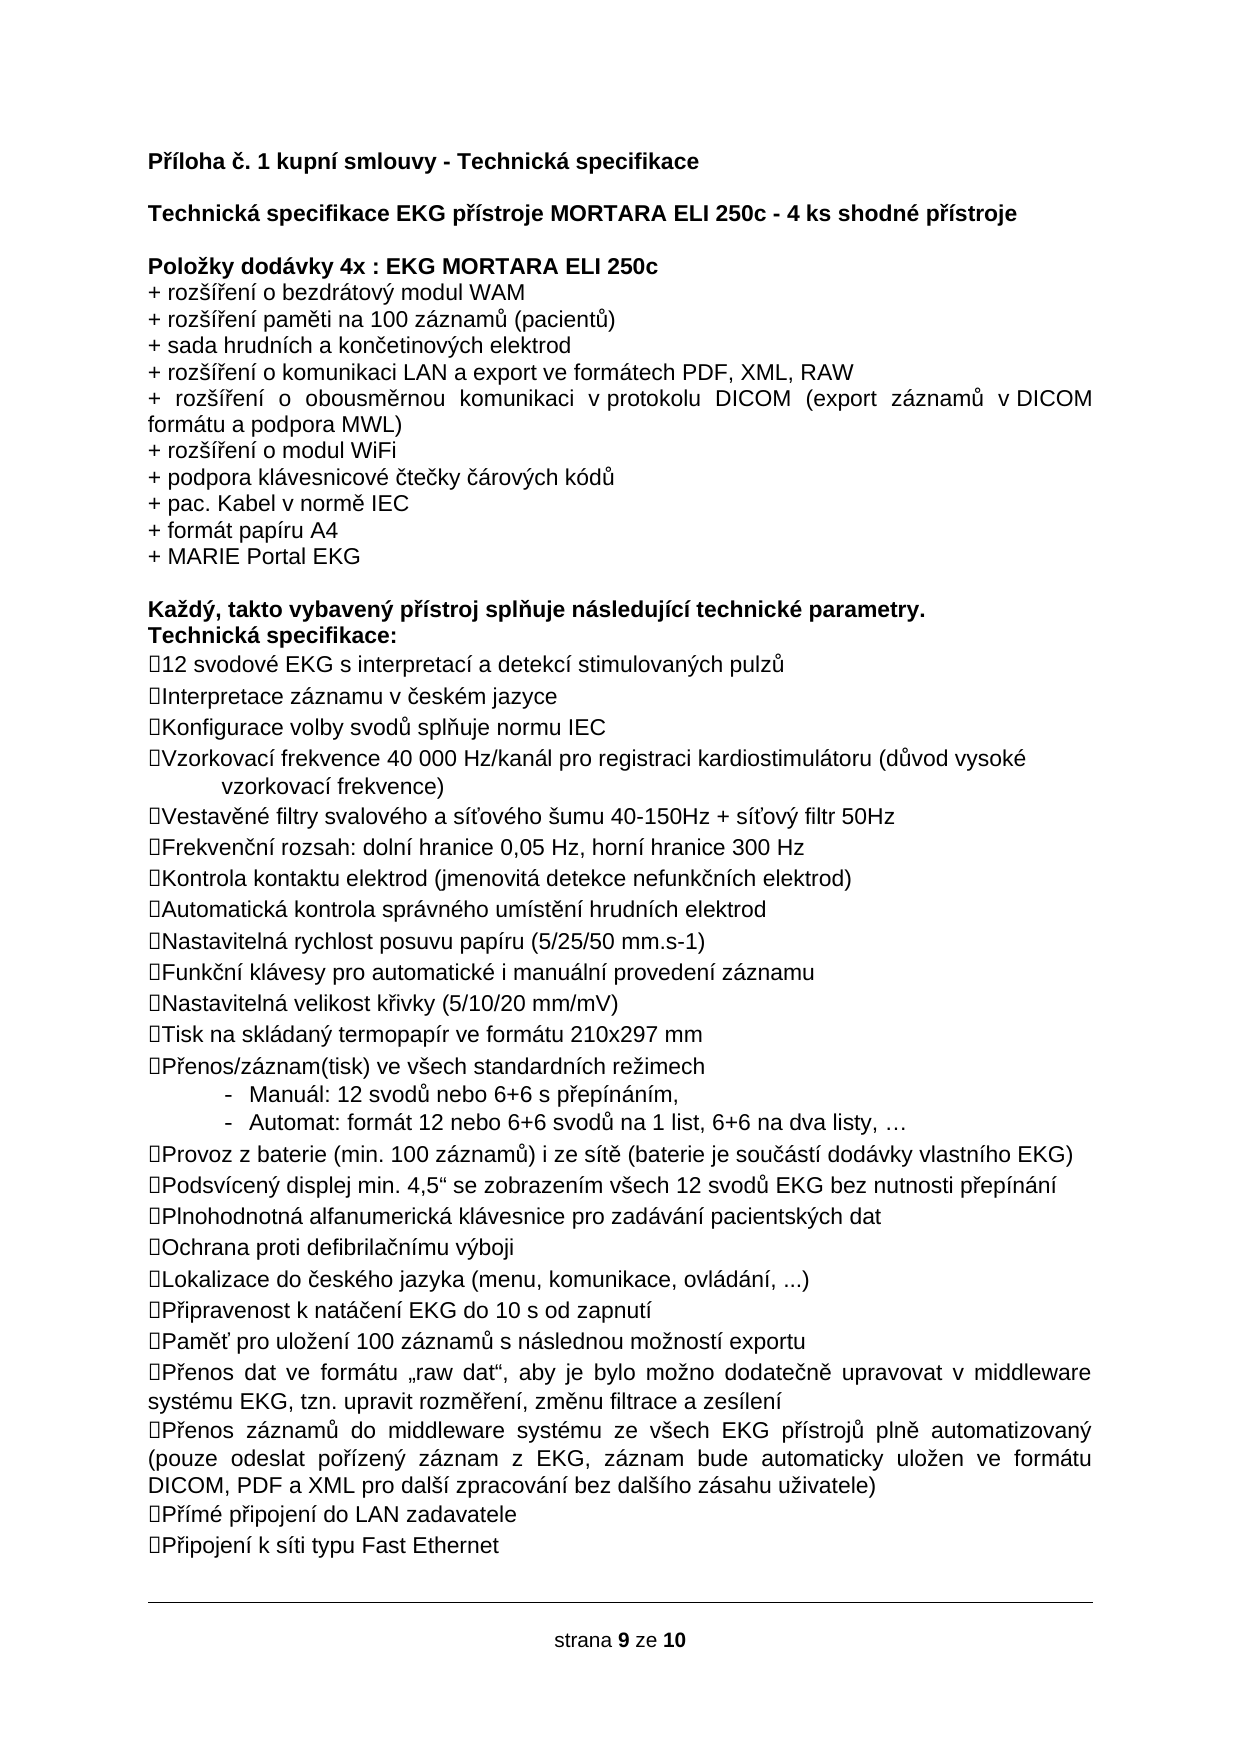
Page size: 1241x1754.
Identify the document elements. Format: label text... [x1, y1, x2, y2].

text Nastavitelná rychlost posuvu papíru (5/25/50 mm.s-1) [148, 925, 1093, 956]
text Interpretace záznamu v českém jazyce [148, 679, 1093, 711]
text Přenos záznamů do middleware systému ze všech EKG přístrojů plně automatizovaný (pouze odeslat pořízený záznam z EKG, záznam bude automaticky uložen ve formátu DICOM, PDF a XML pro další zpracování bez dalšího zásahu uživatele) [148, 1414, 1093, 1498]
text Technická specifikace EKG přístroje MORTARA ELI 250c - 4 ks shodné přístroje [148, 200, 1093, 227]
text - Automat: formát 12 nebo 6+6 svodů na 1 list, 6+6 na dva listy, … [148, 1109, 1093, 1138]
text - Manuál: 12 svodů nebo 6+6 s přepínáním, [148, 1081, 1093, 1109]
text Frekvenční rozsah: dolní hranice 0,05 Hz, horní hranice 300 Hz [148, 831, 1093, 862]
text + podpora klávesnicové čtečky čárových kódů [148, 464, 1093, 490]
text Plnohodnotná alfanumerická klávesnice pro zadávání pacientských dat [148, 1200, 1093, 1231]
text + formát papíru A4 [148, 517, 1093, 543]
text Přímé připojení do LAN zadavatele [148, 1498, 1093, 1529]
text Ochrana proti defibrilačnímu výboji [148, 1231, 1093, 1263]
text vzorkovací frekvence) [148, 773, 1093, 800]
text 12 svodové EKG s interpretací a detekcí stimulovaných pulzů [148, 648, 1093, 679]
text Každý, takto vybavený přístroj splňuje následující technické parametry. [148, 596, 1093, 622]
text + rozšíření o obousměrnou komunikaci v protokolu DICOM (export záznamů v DICOM formátu a podpora MWL) [148, 385, 1093, 437]
text Připojení k síti typu Fast Ethernet [148, 1529, 1093, 1560]
text Automatická kontrola správného umístění hrudních elektrod [148, 893, 1093, 925]
text Funkční klávesy pro automatické i manuální provedení záznamu [148, 956, 1093, 987]
text + sada hrudních a končetinových elektrod [148, 332, 1093, 358]
text Kontrola kontaktu elektrod (jmenovitá detekce nefunkčních elektrod) [148, 862, 1093, 893]
text + MARIE Portal EKG [148, 543, 1093, 569]
text + rozšíření o bezdrátový modul WAM [148, 279, 1093, 306]
text Přenos dat ve formátu „raw dat“, aby je bylo možno dodatečně upravovat v middleware systému EKG, tzn. upravit rozměření, změnu filtrace a zesílení [148, 1356, 1093, 1414]
text + rozšíření paměti na 100 záznamů (pacientů) [148, 306, 1093, 332]
text Konfigurace volby svodů splňuje normu IEC [148, 711, 1093, 742]
text Nastavitelná velikost křivky (5/10/20 mm/mV) [148, 987, 1093, 1018]
text Podsvícený displej min. 4,5“ se zobrazením všech 12 svodů EKG bez nutnosti přepínání [148, 1169, 1093, 1200]
text Přenos/záznam(tisk) ve všech standardních režimech [148, 1050, 1093, 1081]
text Příloha č. 1 kupní smlouvy - Technická specifikace [148, 148, 1093, 174]
text Provoz z baterie (min. 100 záznamů) i ze sítě (baterie je součástí dodávky vlastního EKG) [148, 1138, 1093, 1169]
text Připravenost k natáčení EKG do 10 s od zapnutí [148, 1294, 1093, 1325]
text Položky dodávky 4x : EKG MORTARA ELI 250c [148, 253, 1093, 279]
text Lokalizace do českého jazyka (menu, komunikace, ovládání, ...) [148, 1263, 1093, 1294]
text Technická specifikace: [148, 622, 1093, 648]
text Tisk na skládaný termopapír ve formátu 210x297 mm [148, 1018, 1093, 1050]
text + pac. Kabel v normě IEC [148, 490, 1093, 517]
text + rozšíření o modul WiFi [148, 437, 1093, 464]
text Paměť pro uložení 100 záznamů s následnou možností exportu [148, 1325, 1093, 1356]
text Vestavěné filtry svalového a síťového šumu 40-150Hz + síťový filtr 50Hz [148, 800, 1093, 831]
text + rozšíření o komunikaci LAN a export ve formátech PDF, XML, RAW [148, 358, 1093, 385]
text Vzorkovací frekvence 40 000 Hz/kanál pro registraci kardiostimulátoru (důvod vysoké [148, 742, 1093, 773]
